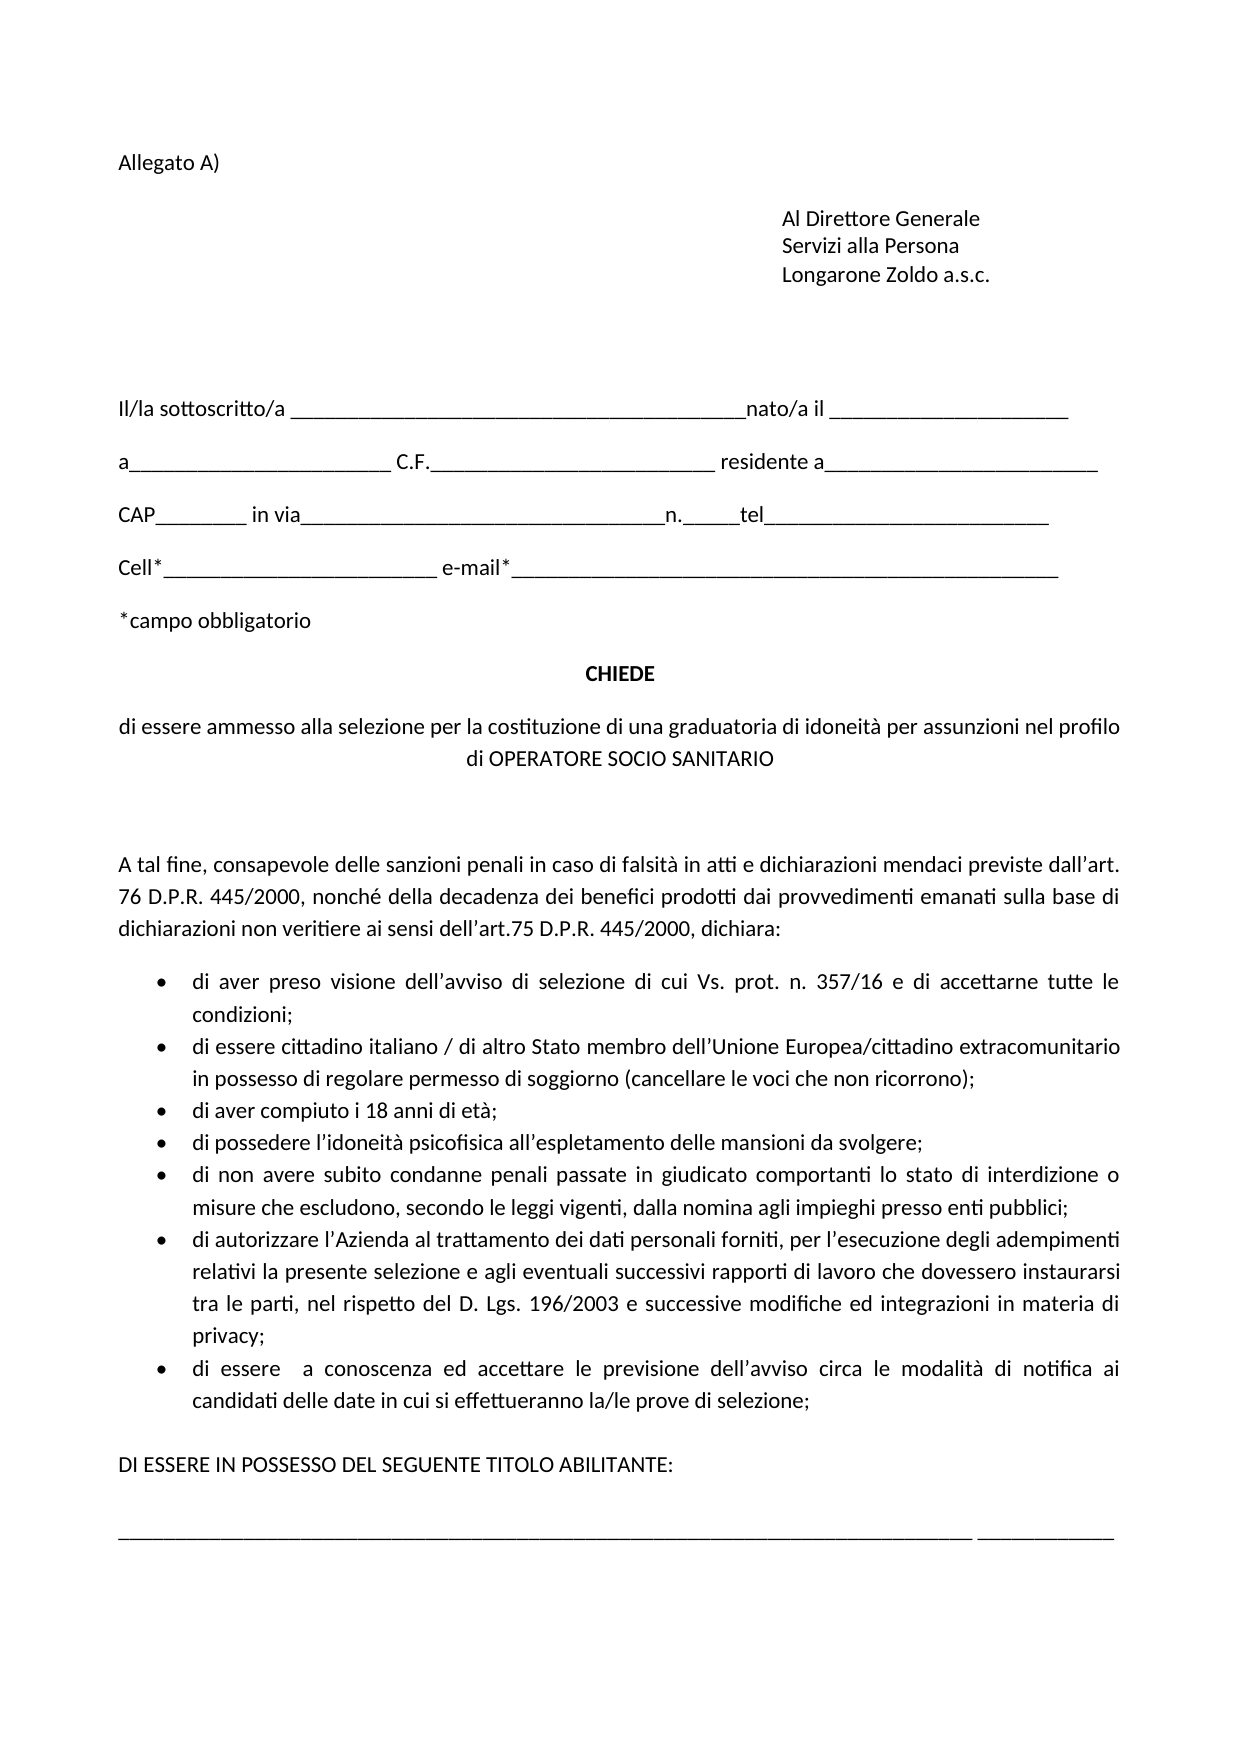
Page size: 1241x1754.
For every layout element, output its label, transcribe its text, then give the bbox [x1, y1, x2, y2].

text di essere ammesso alla selezione per la costituzione di una graduatoria di idoneità per assunzioni nel profilo di OPERATORE SOCIO SANITARIO [118, 712, 1122, 772]
list di essere cittadino italiano / di altro Stato membro dell’Unione Europea/cittadino extracomunitario in possesso di regolare permesso di soggiorno (cancellare le voci che non ricorrono); [156, 1032, 1122, 1092]
text Il/la sottoscritto/a ________________________________________nato/a il _____________________ [118, 394, 1122, 422]
text A tal fine, consapevole delle sanzioni penali in caso di falsità in atti e dichiarazioni mendaci previste dall’art. 76 D.P.R. 445/2000, nonché della decadenza dei benefici prodotti dai provvedimenti emanati sulla base di dichiarazioni non veritiere ai sensi dell’art.75 D.P.R. 445/2000, dichiara: [118, 850, 1122, 942]
list di possedere l’idoneità psicofisica all’espletamento delle mansioni da svolgere; [156, 1128, 1122, 1156]
list di aver compiuto i 18 anni di età; [156, 1096, 1122, 1124]
text Al Direttore Generale [708, 204, 1122, 232]
text Allegato A) [118, 148, 1122, 176]
text DI ESSERE IN POSSESSO DEL SEGUENTE TITOLO ABILITANTE: [118, 1450, 1122, 1478]
list di aver preso visione dell’avviso di selezione di cui Vs. prot. n. 357/16 e di accettarne tutte le condizioni; [156, 967, 1122, 1028]
text Servizi alla Persona [118, 232, 1122, 260]
text ___________________________________________________________________________ ____________ [118, 1515, 1122, 1543]
list di non avere subito condanne penali passate in giudicato comportanti lo stato di interdizione o misure che escludono, secondo le leggi vigenti, dalla nomina agli impieghi presso enti pubblici; [156, 1161, 1122, 1221]
text Longarone Zoldo a.s.c. [118, 260, 1122, 288]
text Cell*________________________ e-mail*________________________________________________ [118, 553, 1122, 581]
text CHIEDE [118, 659, 1122, 687]
text a_______________________ C.F._________________________ residente a________________________ [118, 447, 1122, 475]
text *campo obbligatorio [118, 606, 1122, 634]
list di essere a conoscenza ed accettare le previsione dell’avviso circa le modalità di notifica ai candidati delle date in cui si effettueranno la/le prove di selezione; [156, 1354, 1122, 1414]
text CAP________ in via________________________________n._____tel_________________________ [118, 500, 1122, 528]
list di autorizzare l’Azienda al trattamento dei dati personali forniti, per l’esecuzione degli adempimenti relativi la presente selezione e agli eventuali successivi rapporti di lavoro che dovessero instaurarsi tra le parti, nel rispetto del D. Lgs. 196/2003 e successive modifiche ed integrazioni in materia di privacy; [156, 1225, 1122, 1349]
